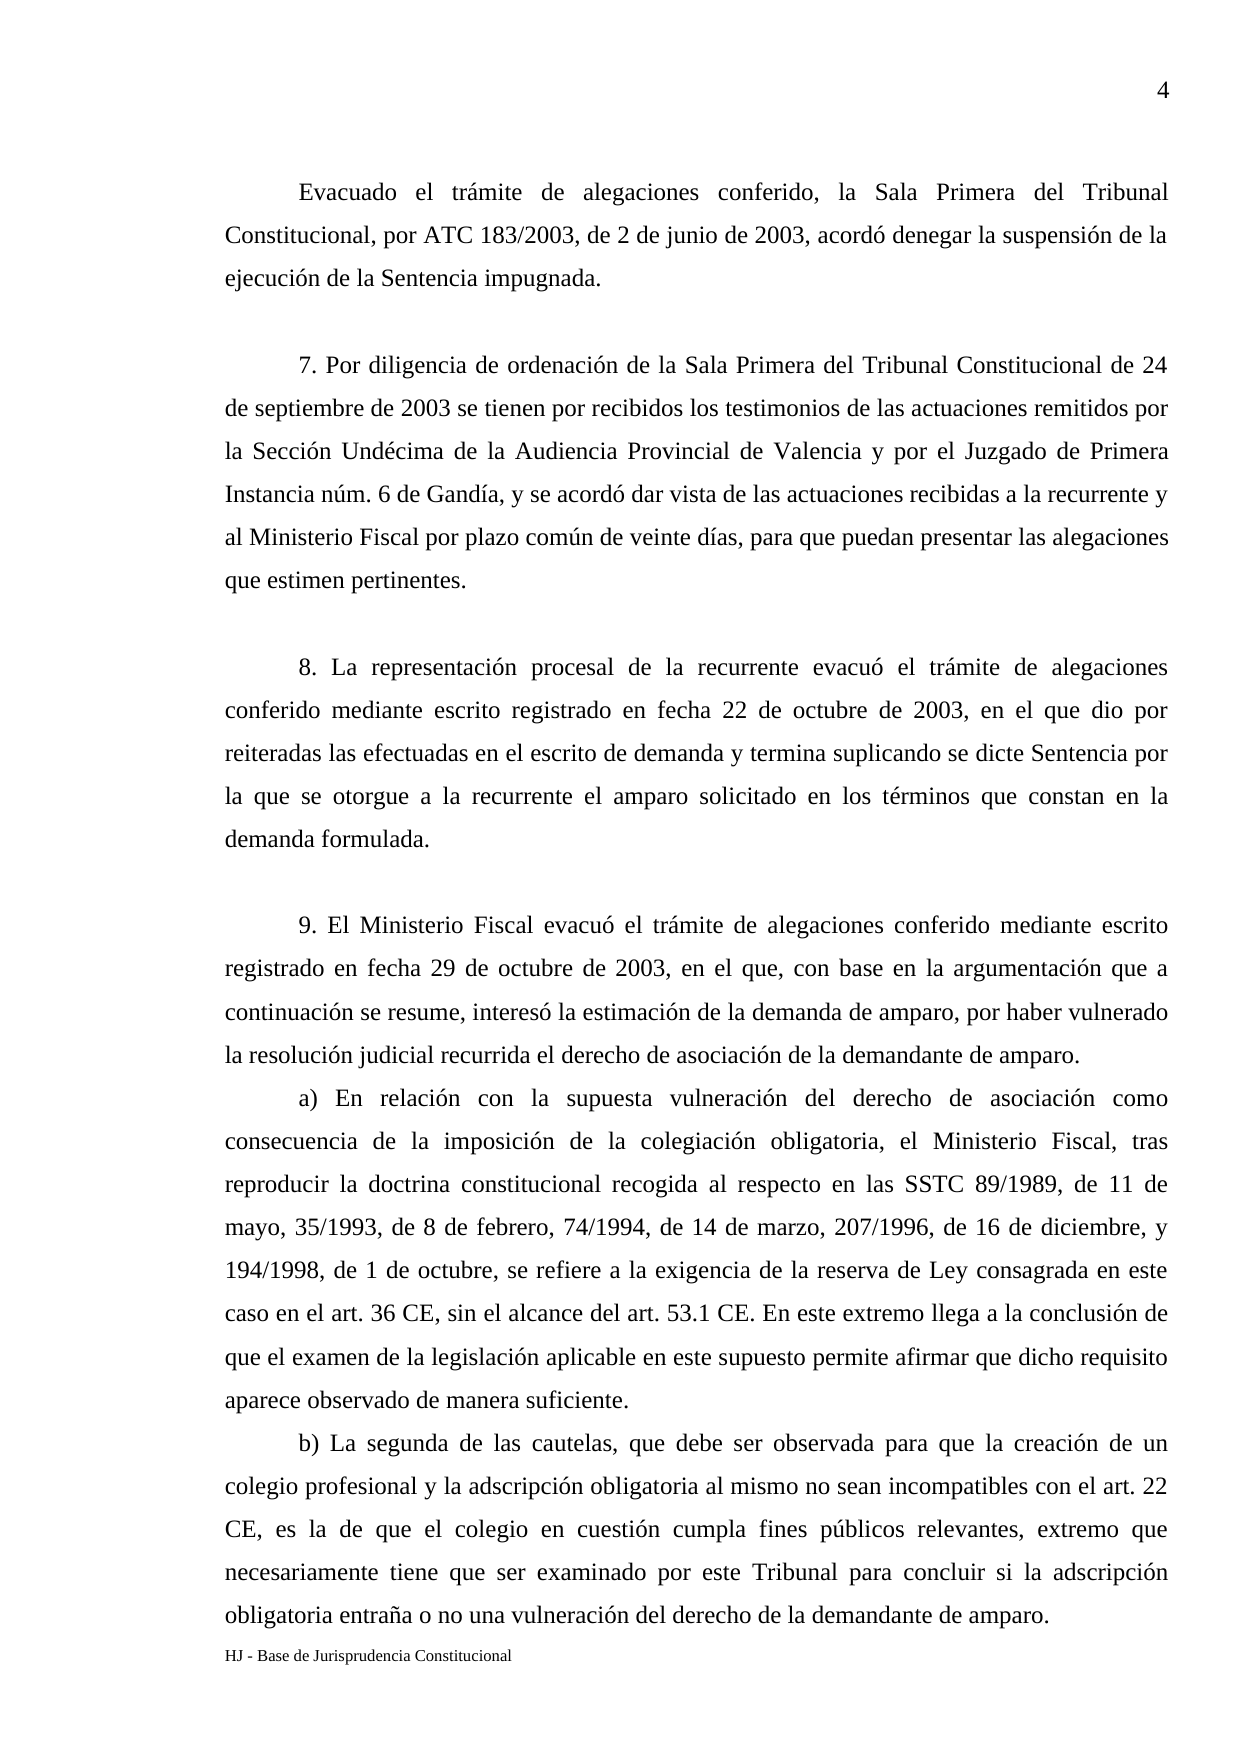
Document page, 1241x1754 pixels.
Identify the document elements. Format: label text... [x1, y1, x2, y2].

text 7. Por diligencia de ordenación de la Sala Primera del Tribunal Constitucional de 24 de septiembre de 2003 se tienen por recibidos los testimonios de las actuaciones remitidos por la Sección Undécima de la Audiencia Provincial de Valencia y por el Juzgado de Primera Instancia núm. 6 de Gandía, y se acordó dar vista de las actuaciones recibidas a la recurrente y al Ministerio Fiscal por plazo común de veinte días, para que puedan presentar las alegaciones que estimen pertinentes. [224, 350, 1169, 594]
text 8. La representación procesal de la recurrente evacuó el trámite de alegaciones conferido mediante escrito registrado en fecha 22 de octubre de 2003, en el que dio por reiteradas las efectuadas en el escrito de demanda y termina suplicando se dicte Sentencia por la que se otorgue a la recurrente el amparo solicitado en los términos que constan en la demanda formulada. [224, 652, 1169, 853]
text b) La segunda de las cautelas, que debe ser observada para que la creación de un colegio profesional y la adscripción obligatoria al mismo no sean incompatibles con el art. 22 CE, es la de que el colegio en cuestión cumpla fines públicos relevantes, extremo que necesariamente tiene que ser examinado por este Tribunal para concluir si la adscripción obligatoria entraña o no una vulneración del derecho de la demandante de amparo. [224, 1428, 1169, 1629]
text a) En relación con la supuesta vulneración del derecho de asociación como consecuencia de la imposición de la colegiación obligatoria, el Ministerio Fiscal, tras reproducir la doctrina constitucional recogida al respecto en las SSTC 89/1989, de 11 de mayo, 35/1993, de 8 de febrero, 74/1994, de 14 de marzo, 207/1996, de 16 de diciembre, y 194/1998, de 1 de octubre, se refiere a la exigencia de la reserva de Ley consagrada en este caso en el art. 36 CE, sin el alcance del art. 53.1 CE. En este extremo llega a la conclusión de que el examen de la legislación aplicable en este supuesto permite afirmar que dicho requisito aparece observado de manera suficiente. [224, 1083, 1169, 1413]
text 9. El Ministerio Fiscal evacuó el trámite de alegaciones conferido mediante escrito registrado en fecha 29 de octubre de 2003, en el que, con base en la argumentación que a continuación se resume, interesó la estimación de la demanda de amparo, por haber vulnerado la resolución judicial recurrida el derecho de asociación de la demandante de amparo. [224, 910, 1169, 1068]
text Evacuado el trámite de alegaciones conferido, la Sala Primera del Tribunal Constitucional, por ATC 183/2003, de 2 de junio de 2003, acordó denegar la suspensión de la ejecución de la Sentencia impugnada. [224, 177, 1169, 292]
